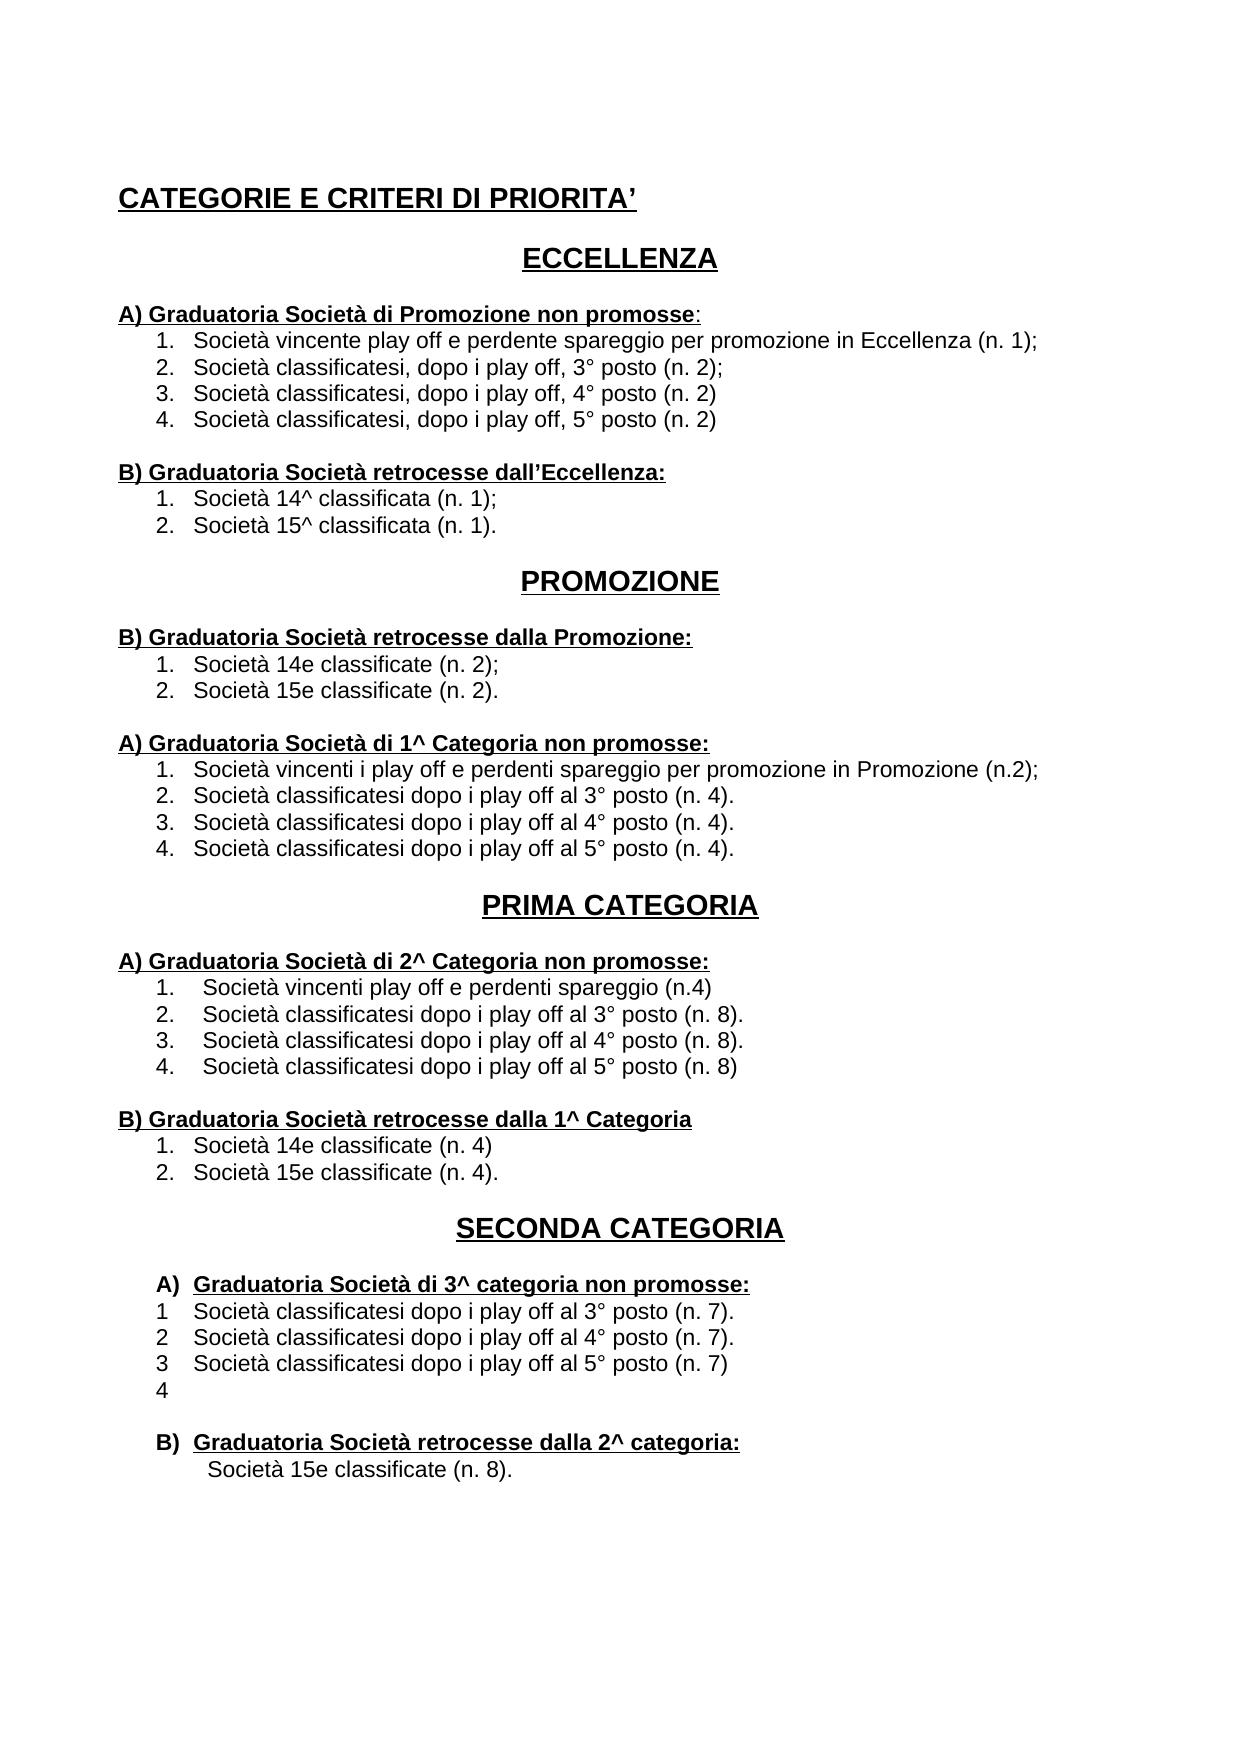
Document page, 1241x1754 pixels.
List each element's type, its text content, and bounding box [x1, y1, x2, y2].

list Società classificatesi dopo i play off al 4° posto (n. 8). [156, 1027, 1122, 1053]
list Società 14e classificate (n. 2); [156, 651, 1122, 677]
text B) Graduatoria Società retrocesse dalla 1^ Categoria [118, 1106, 1122, 1132]
list Società classificatesi dopo i play off al 3° posto (n. 4). [156, 782, 1122, 809]
text A) Graduatoria Società di 2^ Categoria non promosse: [118, 948, 1122, 974]
text PROMOZIONE [118, 564, 1122, 598]
list Società classificatesi, dopo i play off, 5° posto (n. 2) [156, 406, 1122, 433]
list Società vincenti play off e perdenti spareggio (n.4) [156, 974, 1122, 1001]
list Graduatoria Società retrocesse dalla 2^ categoria: [156, 1429, 1122, 1456]
list Società classificatesi dopo i play off al 3° posto (n. 7). [156, 1298, 1122, 1324]
text A) Graduatoria Società di Promozione non promosse: [118, 301, 1122, 327]
text ECCELLENZA [118, 241, 1122, 274]
list Società 15e classificate (n. 4). [156, 1159, 1122, 1185]
list Società 14e classificate (n. 4) [156, 1132, 1122, 1159]
text PRIMA CATEGORIA [118, 888, 1122, 921]
list Graduatoria Società di 3^ categoria non promosse: [156, 1271, 1122, 1298]
list Società classificatesi dopo i play off al 5° posto (n. 4). [156, 835, 1122, 862]
text Società 15e classificate (n. 8). [118, 1456, 1122, 1482]
list Società vincente play off e perdente spareggio per promozione in Eccellenza (n. 1); [156, 327, 1122, 354]
list Società vincenti i play off e perdenti spareggio per promozione in Promozione (n.2); [156, 756, 1122, 782]
list Società classificatesi, dopo i play off, 4° posto (n. 2) [156, 380, 1122, 406]
text B) Graduatoria Società retrocesse dall’Eccellenza: [118, 459, 1122, 485]
list Società classificatesi dopo i play off al 4° posto (n. 7). [156, 1324, 1122, 1350]
list Società classificatesi dopo i play off al 5° posto (n. 8) [156, 1053, 1122, 1079]
text A) Graduatoria Società di 1^ Categoria non promosse: [118, 730, 1122, 756]
list Società 14^ classificata (n. 1); [156, 485, 1122, 512]
list Società classificatesi dopo i play off al 3° posto (n. 8). [156, 1001, 1122, 1027]
list Società classificatesi dopo i play off al 5° posto (n. 7) [156, 1350, 1122, 1377]
text B) Graduatoria Società retrocesse dalla Promozione: [118, 624, 1122, 651]
list Società 15^ classificata (n. 1). [156, 512, 1122, 538]
text SECONDA CATEGORIA [118, 1211, 1122, 1245]
list Società classificatesi dopo i play off al 4° posto (n. 4). [156, 809, 1122, 835]
text CATEGORIE E CRITERI DI PRIORITA’ [118, 181, 1122, 215]
list Società classificatesi, dopo i play off, 3° posto (n. 2); [156, 354, 1122, 380]
list Società 15e classificate (n. 2). [156, 677, 1122, 703]
